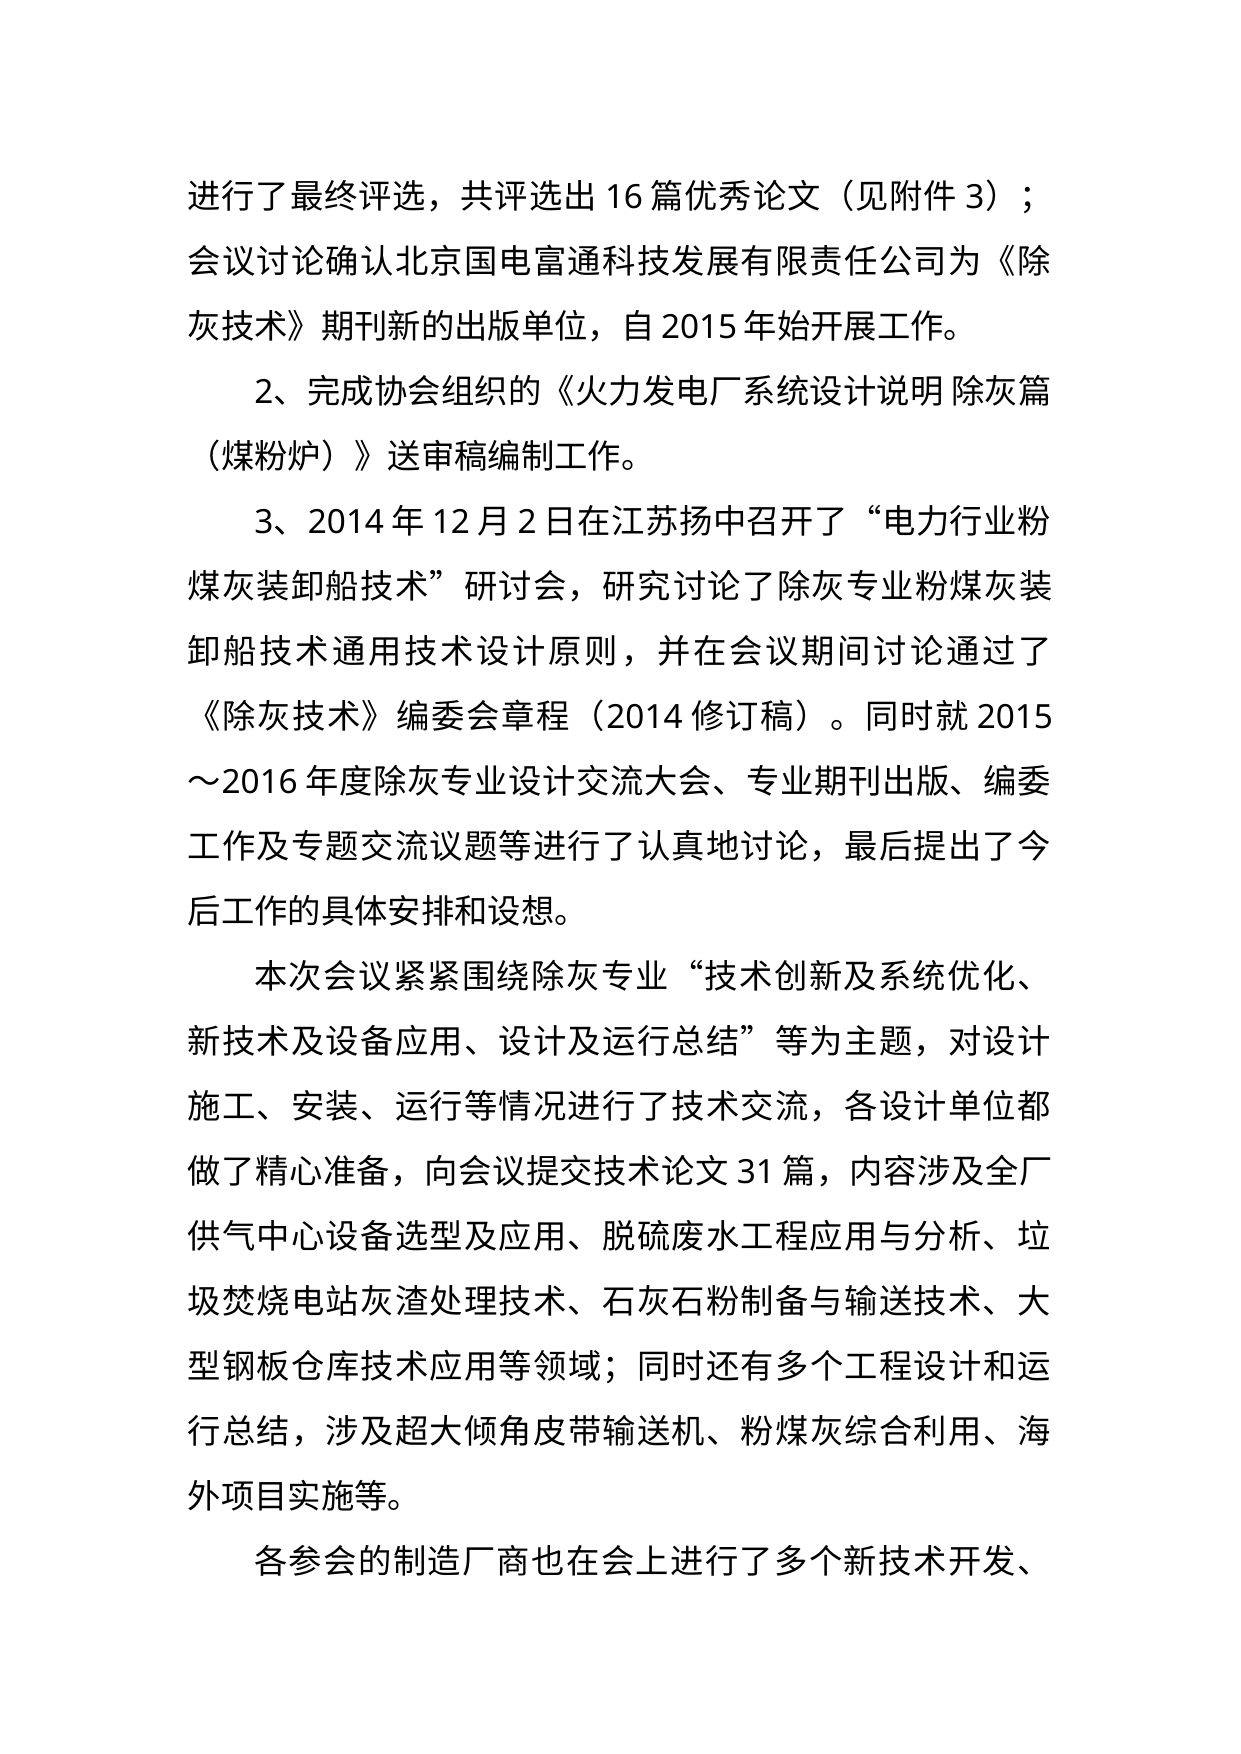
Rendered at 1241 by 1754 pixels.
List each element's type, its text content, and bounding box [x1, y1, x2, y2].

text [187, 1527, 1053, 1592]
text 2、完成协会组织的《火力发电厂系统设计说明 除灰篇（煤粉炉）》送审稿编制工作。 [187, 357, 1053, 487]
text 本次会议紧紧围绕除灰专业“技术创新及系统优化、新技术及设备应用、设计及运行总结”等为主题，对设计、施工、安装、运行等情况进行了技术交流，各设计单位都做了精心准备，向会议提交技术论文31篇，内容涉及全厂供气中心设备选型及应用、脱硫废水工程应用与分析、垃圾焚烧电站灰渣处理技术、石灰石粉制备与输送技术、大型钢板仓库技术应用等领域；同时还有多个工程设计和运行总结，涉及超大倾角皮带输送机、粉煤灰综合利用、海外项目实施等。 [187, 942, 1053, 1527]
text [187, 162, 1053, 357]
text 3、2014年12月2日在江苏扬中召开了“电力行业粉煤灰装卸船技术”研讨会，研究讨论了除灰专业粉煤灰装卸船技术通用技术设计原则，并在会议期间讨论通过了《除灰技术》编委会章程（2014修订稿）。同时就2015～2016年度除灰专业设计交流大会、专业期刊出版、编委工作及专题交流议题等进行了认真地讨论，最后提出了今后工作的具体安排和设想。 [187, 487, 1053, 942]
